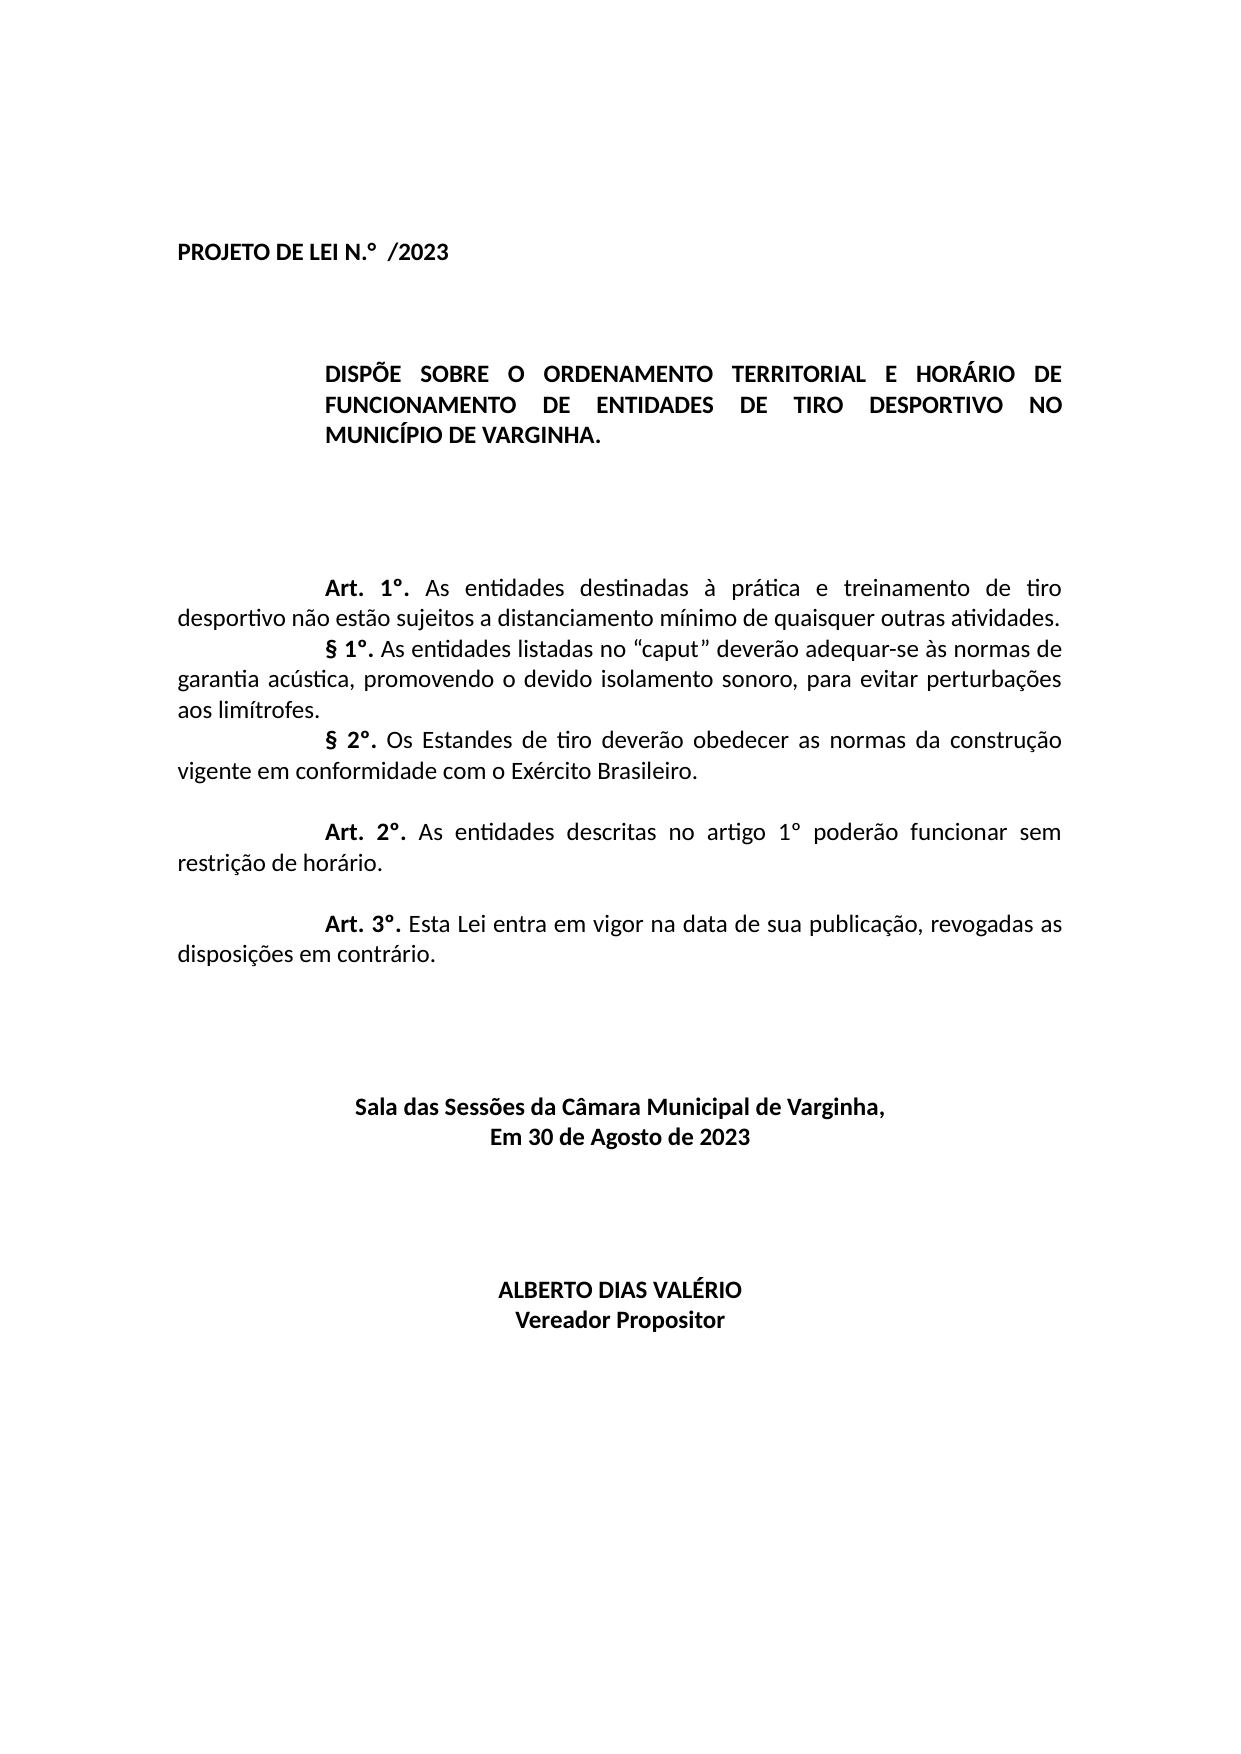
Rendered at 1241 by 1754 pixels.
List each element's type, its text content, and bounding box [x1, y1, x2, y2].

text Art. 2º. As entidades descritas no artigo 1º poderão funcionar sem restrição de horário. [177, 816, 1063, 877]
text DISPÕE SOBRE O ORDENAMENTO TERRITORIAL E HORÁRIO DE FUNCIONAMENTO DE ENTIDADES DE TIRO DESPORTIVO NO MUNICÍPIO DE VARGINHA. [325, 358, 1063, 450]
text Art. 3º. Esta Lei entra em vigor na data de sua publicação, revogadas as disposições em contrário. [177, 908, 1063, 969]
text Art. 1º. As entidades destinadas à prática e treinamento de tiro desportivo não estão sujeitos a distanciamento mínimo de quaisquer outras atividades. [177, 572, 1063, 633]
text § 2º. Os Estandes de tiro deverão obedecer as normas da construção vigente em conformidade com o Exército Brasileiro. [177, 725, 1063, 786]
text Em 30 de Agosto de 2023 [177, 1121, 1063, 1152]
text PROJETO DE LEI N.° /2023 [177, 236, 1063, 267]
text ALBERTO DIAS VALÉRIO [177, 1274, 1063, 1304]
text Vereador Propositor [177, 1304, 1063, 1335]
text Sala das Sessões da Câmara Municipal de Varginha, [177, 1091, 1063, 1121]
text § 1º. As entidades listadas no “caput” deverão adequar-se às normas de garantia acústica, promovendo o devido isolamento sonoro, para evitar perturbações aos limítrofes. [177, 633, 1063, 725]
